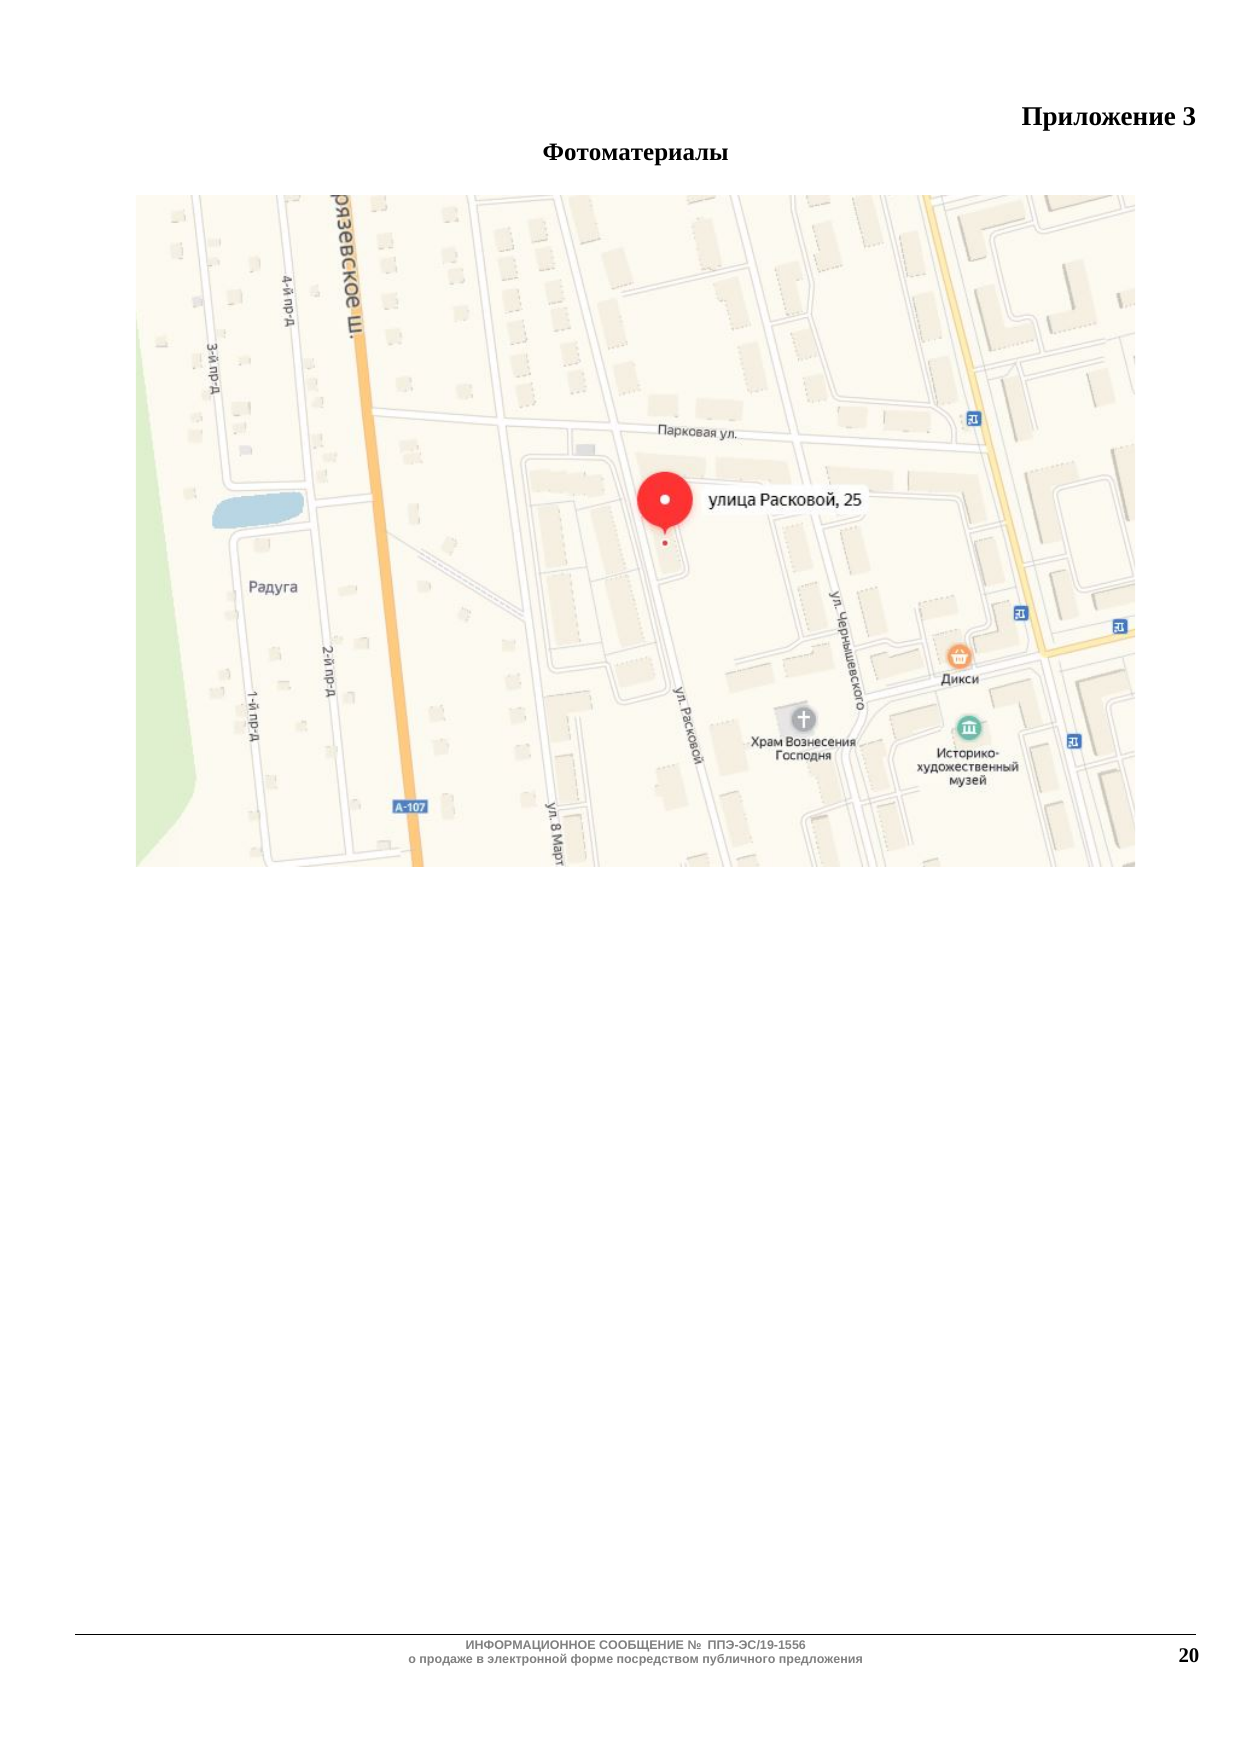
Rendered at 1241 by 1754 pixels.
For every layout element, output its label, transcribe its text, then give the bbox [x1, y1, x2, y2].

text Фотоматериалы [75, 137, 1196, 166]
text Приложение 3 [75, 100, 1196, 131]
picture [135, 195, 1136, 867]
